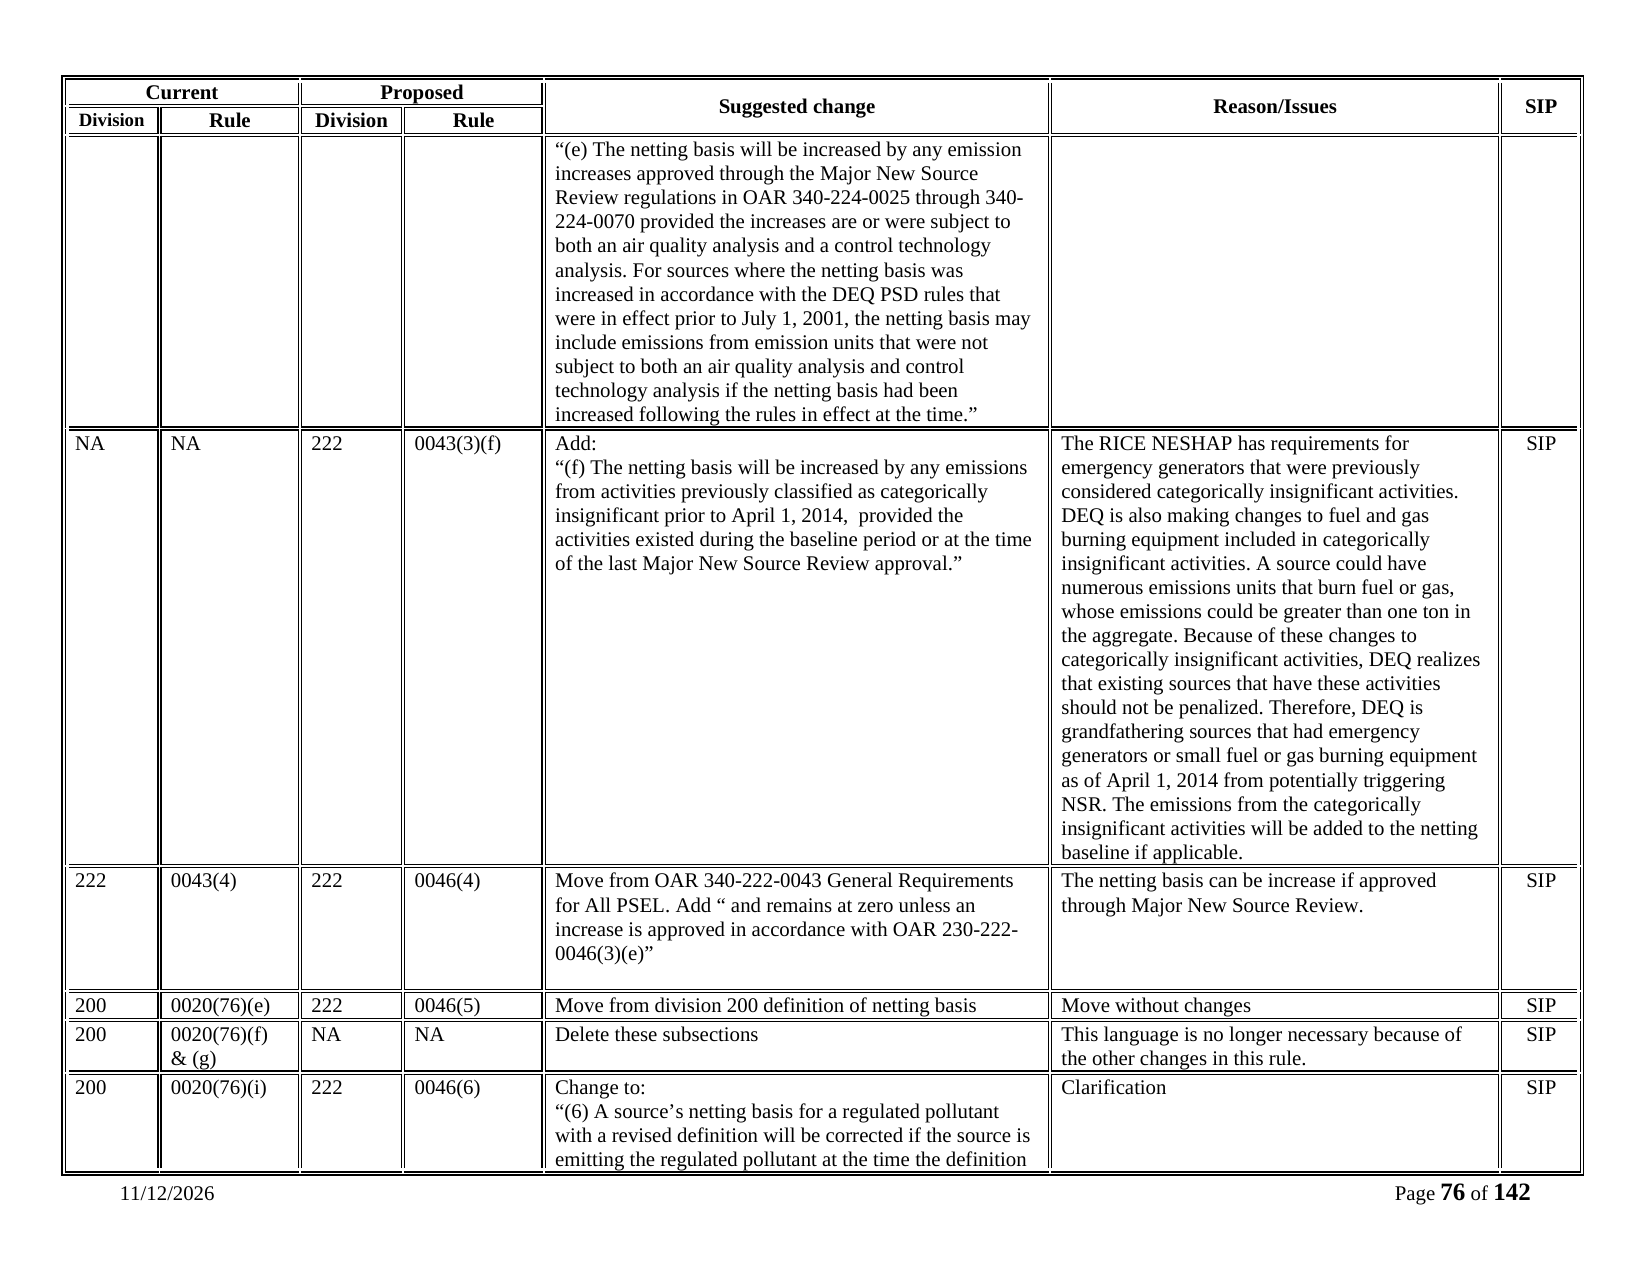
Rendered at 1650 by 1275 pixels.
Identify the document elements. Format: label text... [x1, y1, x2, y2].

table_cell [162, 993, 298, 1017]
table_cell Division [302, 108, 401, 132]
table_header Suggested change [544, 77, 1050, 132]
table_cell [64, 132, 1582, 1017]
table_header SIP [1500, 79, 1580, 132]
table_header Current [64, 77, 300, 104]
table_header Proposed [300, 77, 544, 104]
table_cell Rule [162, 108, 298, 132]
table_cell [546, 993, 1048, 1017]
table_header Reason/Issues [1050, 77, 1500, 132]
table_cell Rule [405, 108, 541, 132]
table_cell Division [64, 104, 159, 132]
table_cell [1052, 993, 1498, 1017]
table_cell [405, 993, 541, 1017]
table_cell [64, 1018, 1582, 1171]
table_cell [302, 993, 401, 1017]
